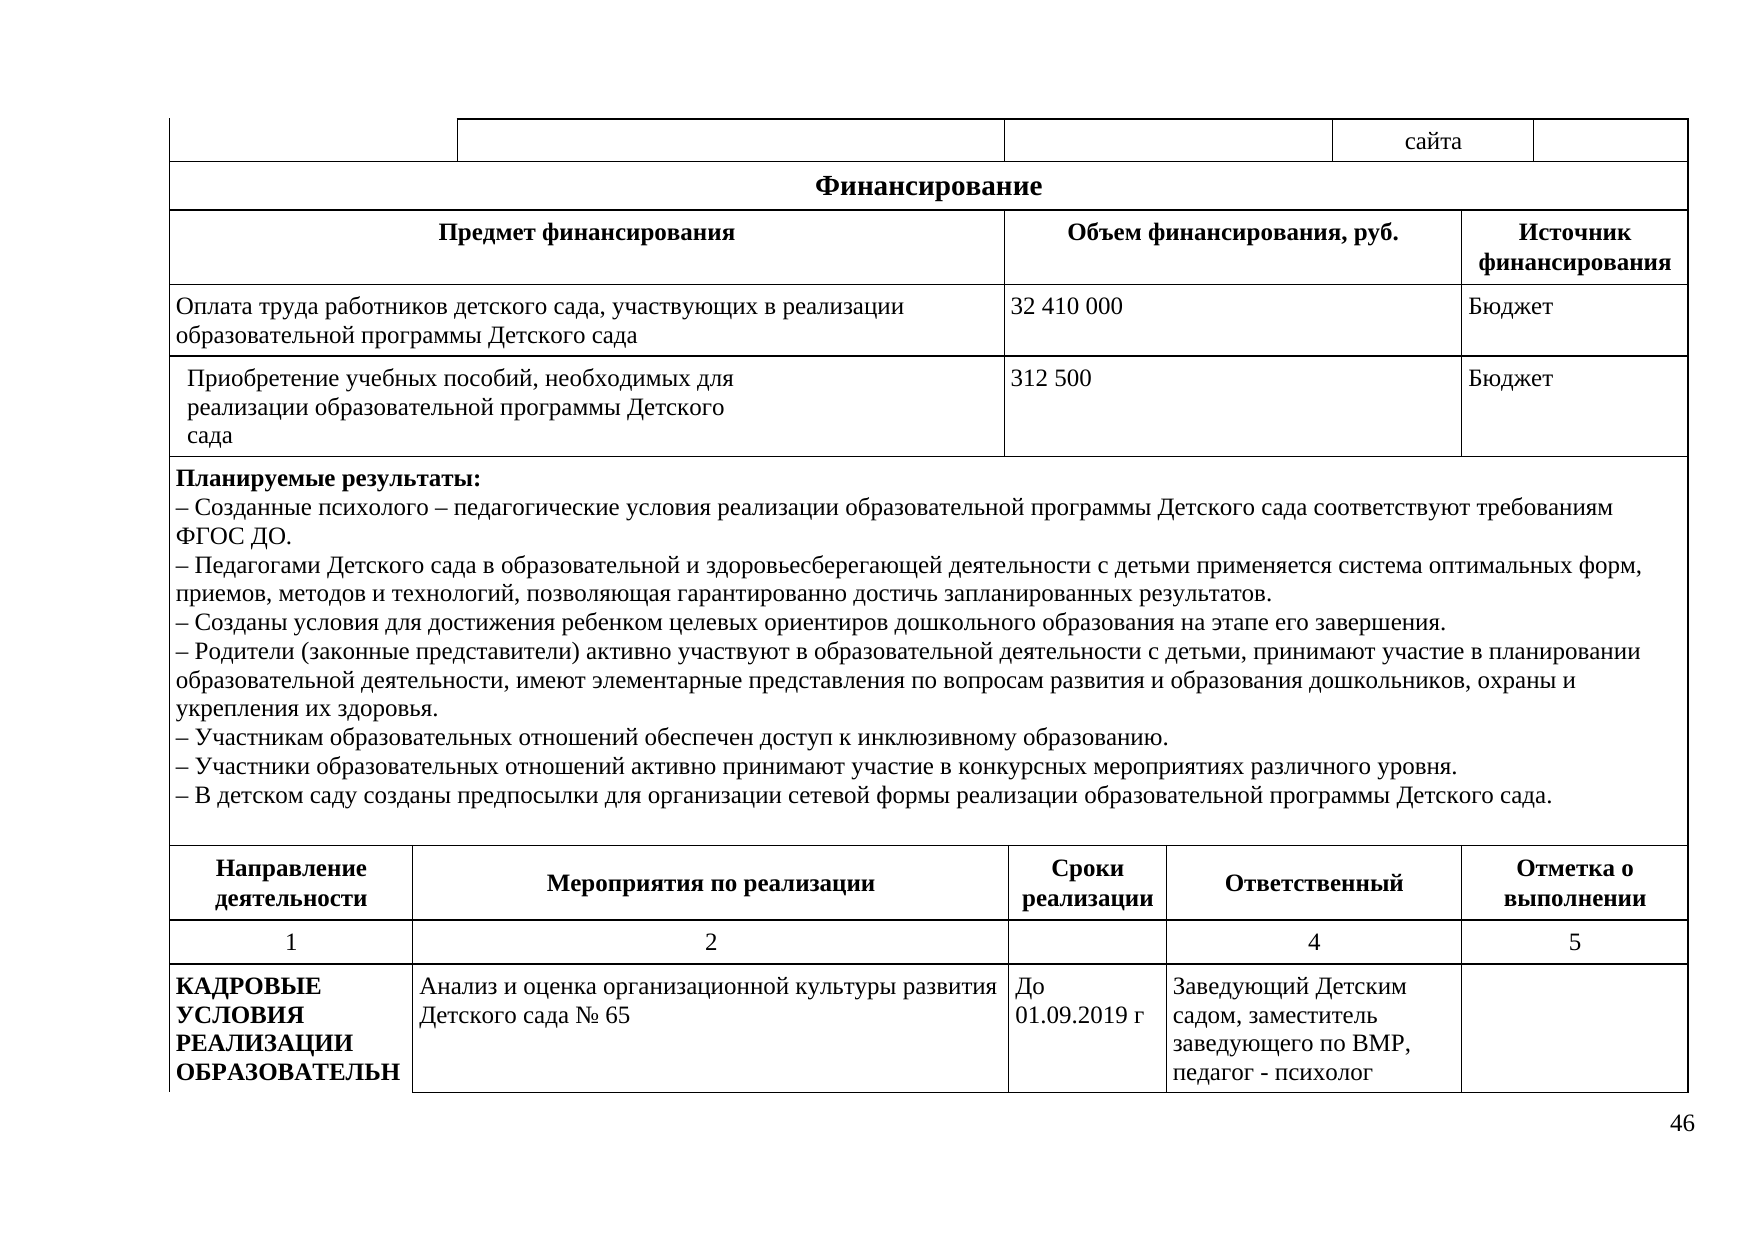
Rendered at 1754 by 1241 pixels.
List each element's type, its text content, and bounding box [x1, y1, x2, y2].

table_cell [170, 965, 412, 1092]
table_cell [170, 357, 1004, 456]
table_cell 32 410 000 [1005, 285, 1461, 355]
table_cell Отметка о выполнении [1462, 846, 1687, 919]
table_cell [1462, 965, 1687, 1092]
table_cell Сроки реализации [1009, 846, 1166, 919]
table_cell 2 [413, 921, 1008, 963]
table_cell До 01.09.2019 г [1009, 965, 1166, 1092]
table_cell Ответственный [1167, 846, 1461, 919]
table_cell [1009, 921, 1166, 963]
table_cell Заведующий Детским садом, заместитель заведующего по ВМР, педагог - психолог [1167, 965, 1461, 1092]
table_cell Направление деятельности [170, 846, 412, 919]
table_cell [1005, 120, 1332, 161]
table_cell Планируемые результаты: ‒ Созданные психолого – педагогические условия реализации образовательной программы Детского сада соответствуют требованиям ФГОС ДО. ‒ Педагогами Детского сада в образовательной и здоровьесберегающей деятельности с детьми применяется система оптимальных форм, приемов, методов и технологий, позволяющая гарантированно достичь запланированных результатов. ‒ Созданы условия для достижения ребенком целевых ориентиров дошкольного образования на этапе его завершения. ‒ Родители (законные представители) активно участвуют в образовательной деятельности с детьми, принимают участие в планировании образовательной деятельности, имеют элементарные представления по вопросам развития и образования дошкольников, охраны и укрепления их здоровья. ‒ Участникам образовательных отношений обеспечен доступ к инклюзивному образованию. ‒ Участники образовательных отношений активно принимают участие в конкурсных мероприятиях различного уровня. ‒ В детском саду созданы предпосылки для организации сетевой формы реализации образовательной программы Детского сада. [170, 457, 1687, 845]
table_cell Бюджет [1462, 285, 1687, 355]
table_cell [1333, 120, 1533, 161]
table_cell 312 500 [1005, 357, 1461, 456]
table_cell 5 [1462, 921, 1687, 963]
table_cell Объем финансирования, руб. [1005, 211, 1461, 284]
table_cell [458, 120, 1004, 161]
table_cell Анализ и оценка организационной культуры развития Детского сада № 65 [413, 965, 1008, 1092]
table_cell [1534, 120, 1687, 161]
table_cell Бюджет [1462, 357, 1687, 456]
table_cell Предмет финансирования [170, 211, 1004, 284]
table_cell 4 [1167, 921, 1461, 963]
table_cell Финансирование [170, 162, 1687, 209]
table_cell Источник финансирования [1462, 211, 1687, 284]
table_cell Мероприятия по реализации [413, 846, 1008, 919]
table_cell Оплата труда работников детского сада, участвующих в реализации образовательной программы Детского сада [170, 285, 1004, 355]
table_cell 1 [170, 921, 412, 963]
